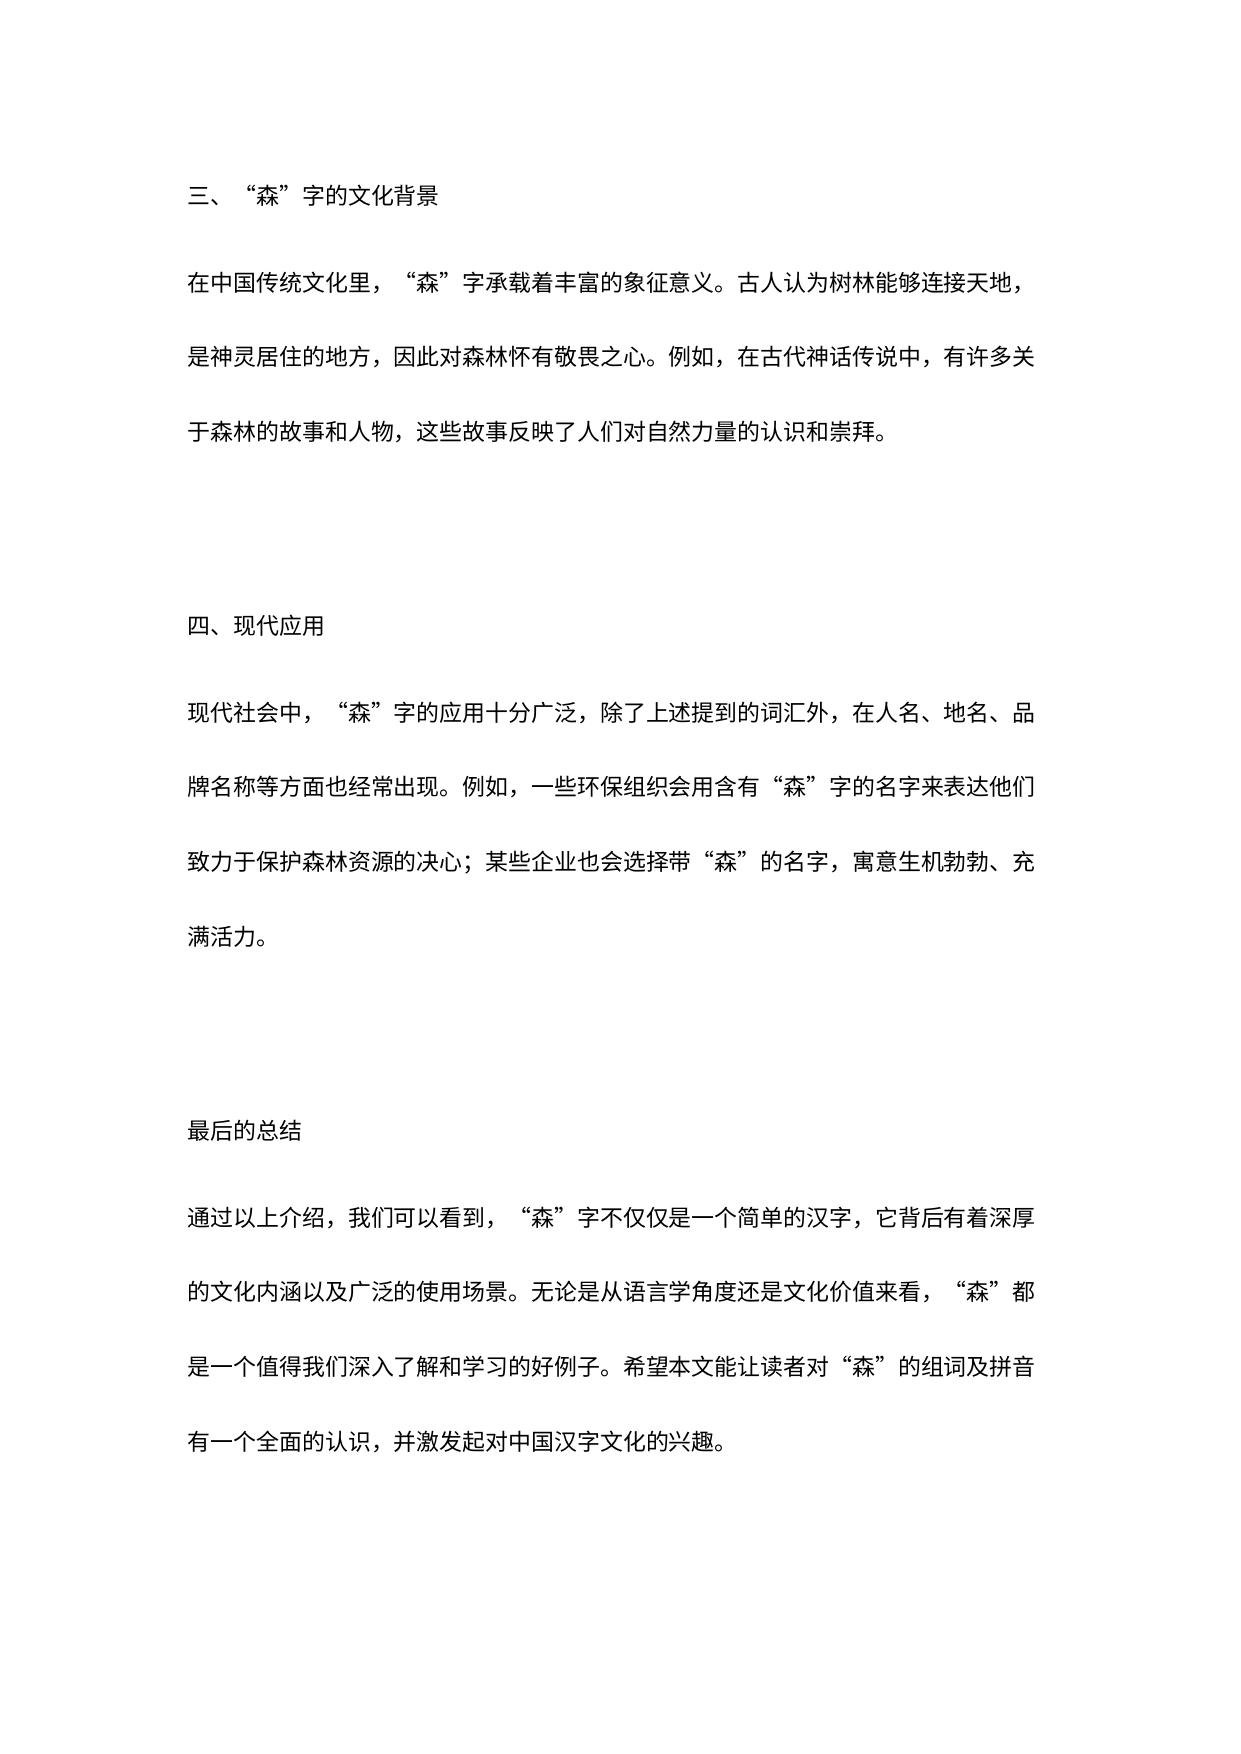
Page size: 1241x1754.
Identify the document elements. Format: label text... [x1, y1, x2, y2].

text 在中国传统文化里，“森”字承载着丰富的象征意义。古人认为树林能够连接天地，是神灵居住的地方，因此对森林怀有敬畏之心。例如，在古代神话传说中，有许多关于森林的故事和人物，这些故事反映了人们对自然力量的认识和崇拜。 [187, 248, 1053, 463]
text 现代社会中，“森”字的应用十分广泛，除了上述提到的词汇外，在人名、地名、品牌名称等方面也经常出现。例如，一些环保组织会用含有“森”字的名字来表达他们致力于保护森林资源的决心；某些企业也会选择带“森”的名字，寓意生机勃勃、充满活力。 [187, 679, 1053, 968]
text 最后的总结 [187, 1097, 1053, 1162]
text 四、现代应用 [187, 592, 1053, 657]
text 三、“森”字的文化背景 [187, 162, 1053, 227]
text 通过以上介绍，我们可以看到，“森”字不仅仅是一个简单的汉字，它背后有着深厚的文化内涵以及广泛的使用场景。无论是从语言学角度还是文化价值来看，“森”都是一个值得我们深入了解和学习的好例子。希望本文能让读者对“森”的组词及拼音有一个全面的认识，并激发起对中国汉字文化的兴趣。 [187, 1184, 1053, 1473]
